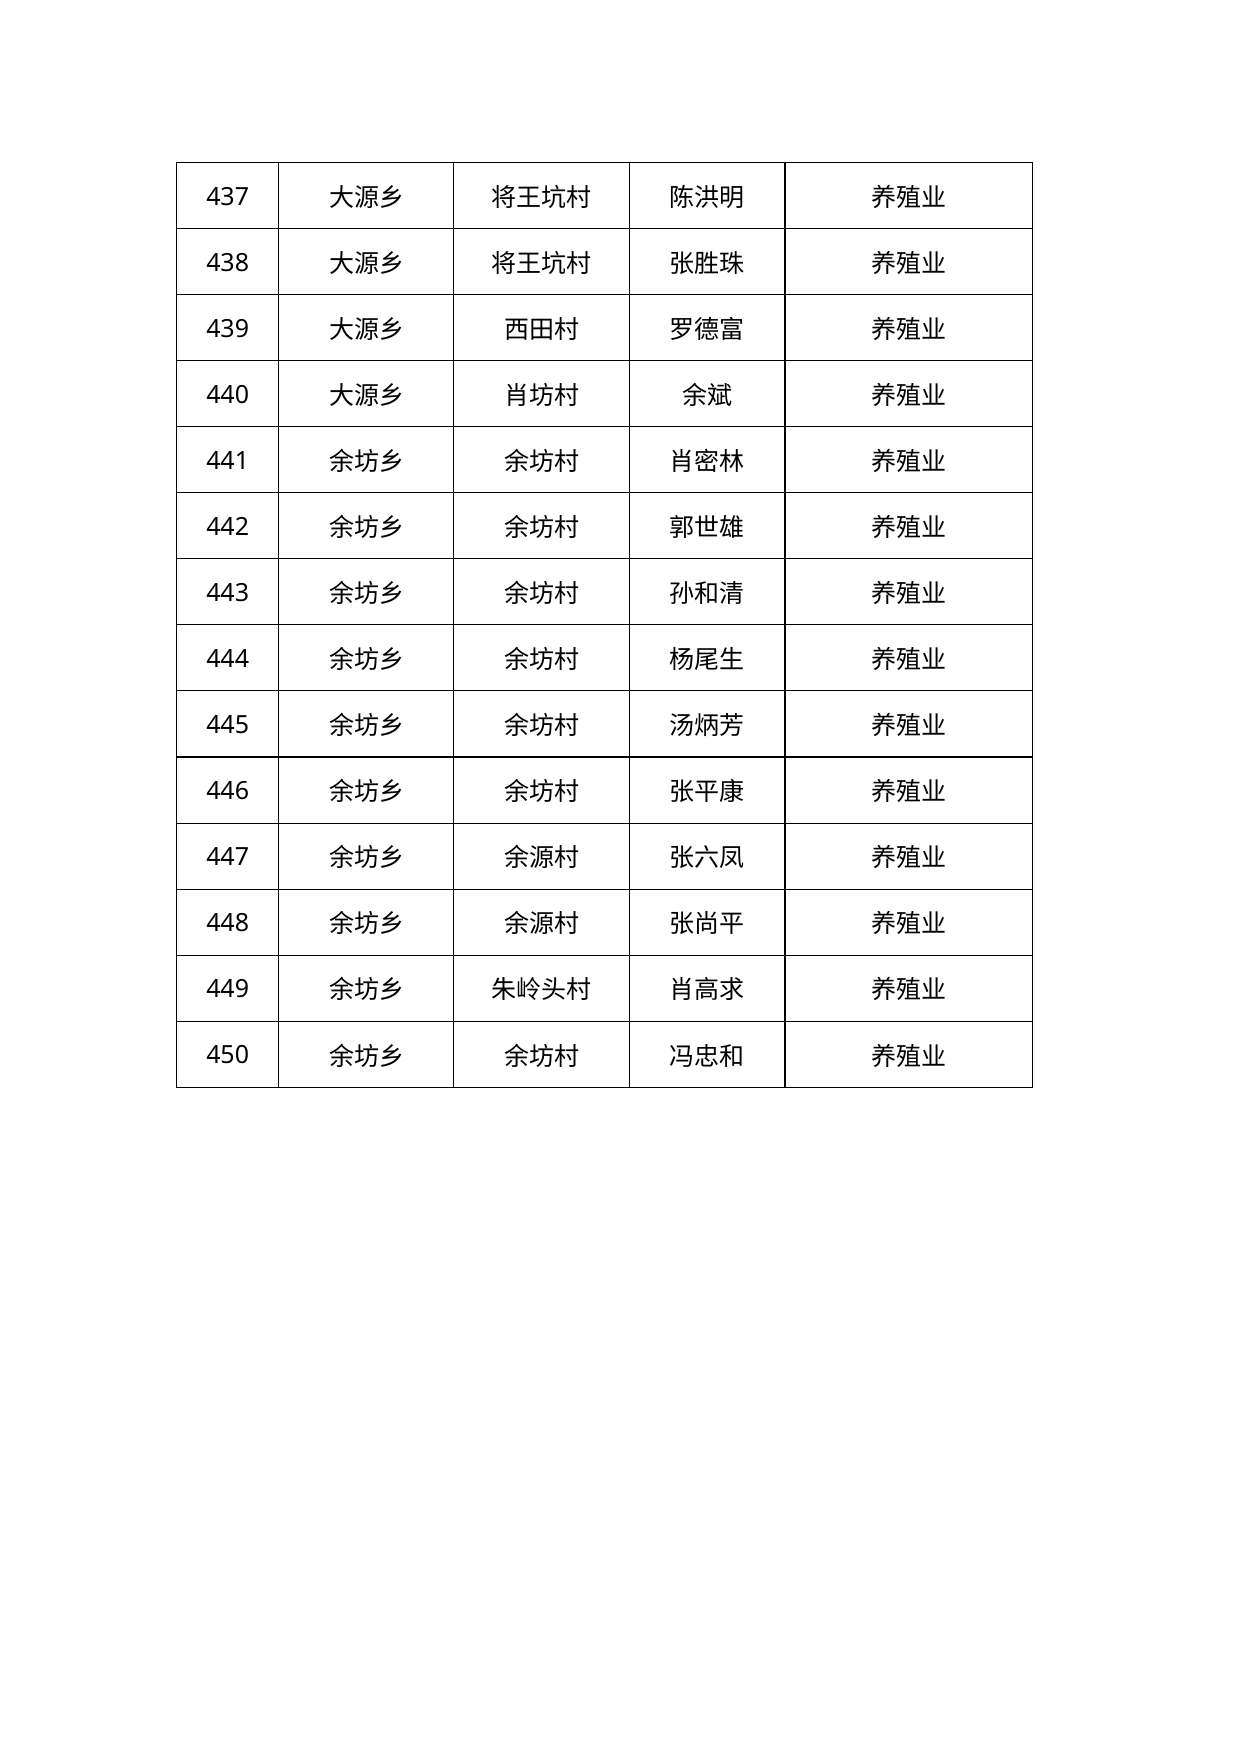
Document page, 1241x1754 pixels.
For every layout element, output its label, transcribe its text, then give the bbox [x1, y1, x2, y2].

table_cell 余坊乡 [279, 1022, 453, 1087]
table_cell 449 [177, 956, 278, 1021]
table_cell 养殖业 [786, 361, 1032, 426]
table_cell 余源村 [454, 890, 629, 954]
table_cell 余坊村 [454, 758, 629, 822]
table_cell 437 [177, 163, 278, 228]
table_cell 大源乡 [279, 361, 453, 426]
table_cell 将王坑村 [454, 163, 629, 228]
table_cell 大源乡 [279, 295, 453, 360]
table_cell 443 [177, 559, 278, 624]
table_cell 余坊乡 [279, 956, 453, 1021]
table_cell 将王坑村 [454, 229, 629, 294]
table_cell 余坊村 [454, 427, 629, 492]
table_cell 养殖业 [786, 824, 1032, 888]
table_cell 养殖业 [786, 956, 1032, 1021]
table_cell 余坊村 [454, 691, 629, 756]
table_cell 余坊乡 [279, 559, 453, 624]
table_cell 养殖业 [786, 295, 1032, 360]
table_cell 余坊村 [454, 493, 629, 558]
table_cell 余坊村 [454, 1022, 629, 1087]
table_cell 余坊乡 [279, 691, 453, 756]
table_cell 余源村 [454, 824, 629, 888]
table_cell 张胜珠 [630, 229, 784, 294]
table_cell 西田村 [454, 295, 629, 360]
table_cell 余坊村 [454, 559, 629, 624]
table_cell 余斌 [630, 361, 784, 426]
table_cell 养殖业 [786, 427, 1032, 492]
table_cell 大源乡 [279, 163, 453, 228]
table_cell 442 [177, 493, 278, 558]
table_cell 陈洪明 [630, 163, 784, 228]
table_cell 余坊乡 [279, 427, 453, 492]
table_cell 朱岭头村 [454, 956, 629, 1021]
table_cell 445 [177, 691, 278, 756]
table_cell 余坊乡 [279, 890, 453, 954]
table_cell 444 [177, 625, 278, 690]
table_cell 439 [177, 295, 278, 360]
table_cell 余坊村 [454, 625, 629, 690]
table_cell 张尚平 [630, 890, 784, 954]
table_cell 养殖业 [786, 163, 1032, 228]
table_cell 张平康 [630, 758, 784, 822]
table_cell 450 [177, 1022, 278, 1087]
table_cell 养殖业 [786, 758, 1032, 822]
table_cell 孙和清 [630, 559, 784, 624]
table_cell 440 [177, 361, 278, 426]
table_cell 余坊乡 [279, 758, 453, 822]
table_cell 余坊乡 [279, 625, 453, 690]
table_cell 冯忠和 [630, 1022, 784, 1087]
table_cell 汤炳芳 [630, 691, 784, 756]
table_cell 养殖业 [786, 229, 1032, 294]
table_cell 441 [177, 427, 278, 492]
table_cell 438 [177, 229, 278, 294]
table_cell 肖高求 [630, 956, 784, 1021]
table_cell 杨尾生 [630, 625, 784, 690]
table_cell 养殖业 [786, 890, 1032, 954]
table_cell 罗德富 [630, 295, 784, 360]
table_cell 448 [177, 890, 278, 954]
table_cell 养殖业 [786, 691, 1032, 756]
table_cell 446 [177, 758, 278, 822]
table_cell 养殖业 [786, 625, 1032, 690]
table_cell 余坊乡 [279, 824, 453, 888]
table_cell 447 [177, 824, 278, 888]
table_cell 张六凤 [630, 824, 784, 888]
table_cell 肖坊村 [454, 361, 629, 426]
table_cell 郭世雄 [630, 493, 784, 558]
table_cell 余坊乡 [279, 493, 453, 558]
table_cell 养殖业 [786, 493, 1032, 558]
table_cell 养殖业 [786, 559, 1032, 624]
table_cell 养殖业 [786, 1022, 1032, 1087]
table_cell 肖密林 [630, 427, 784, 492]
table_cell 大源乡 [279, 229, 453, 294]
